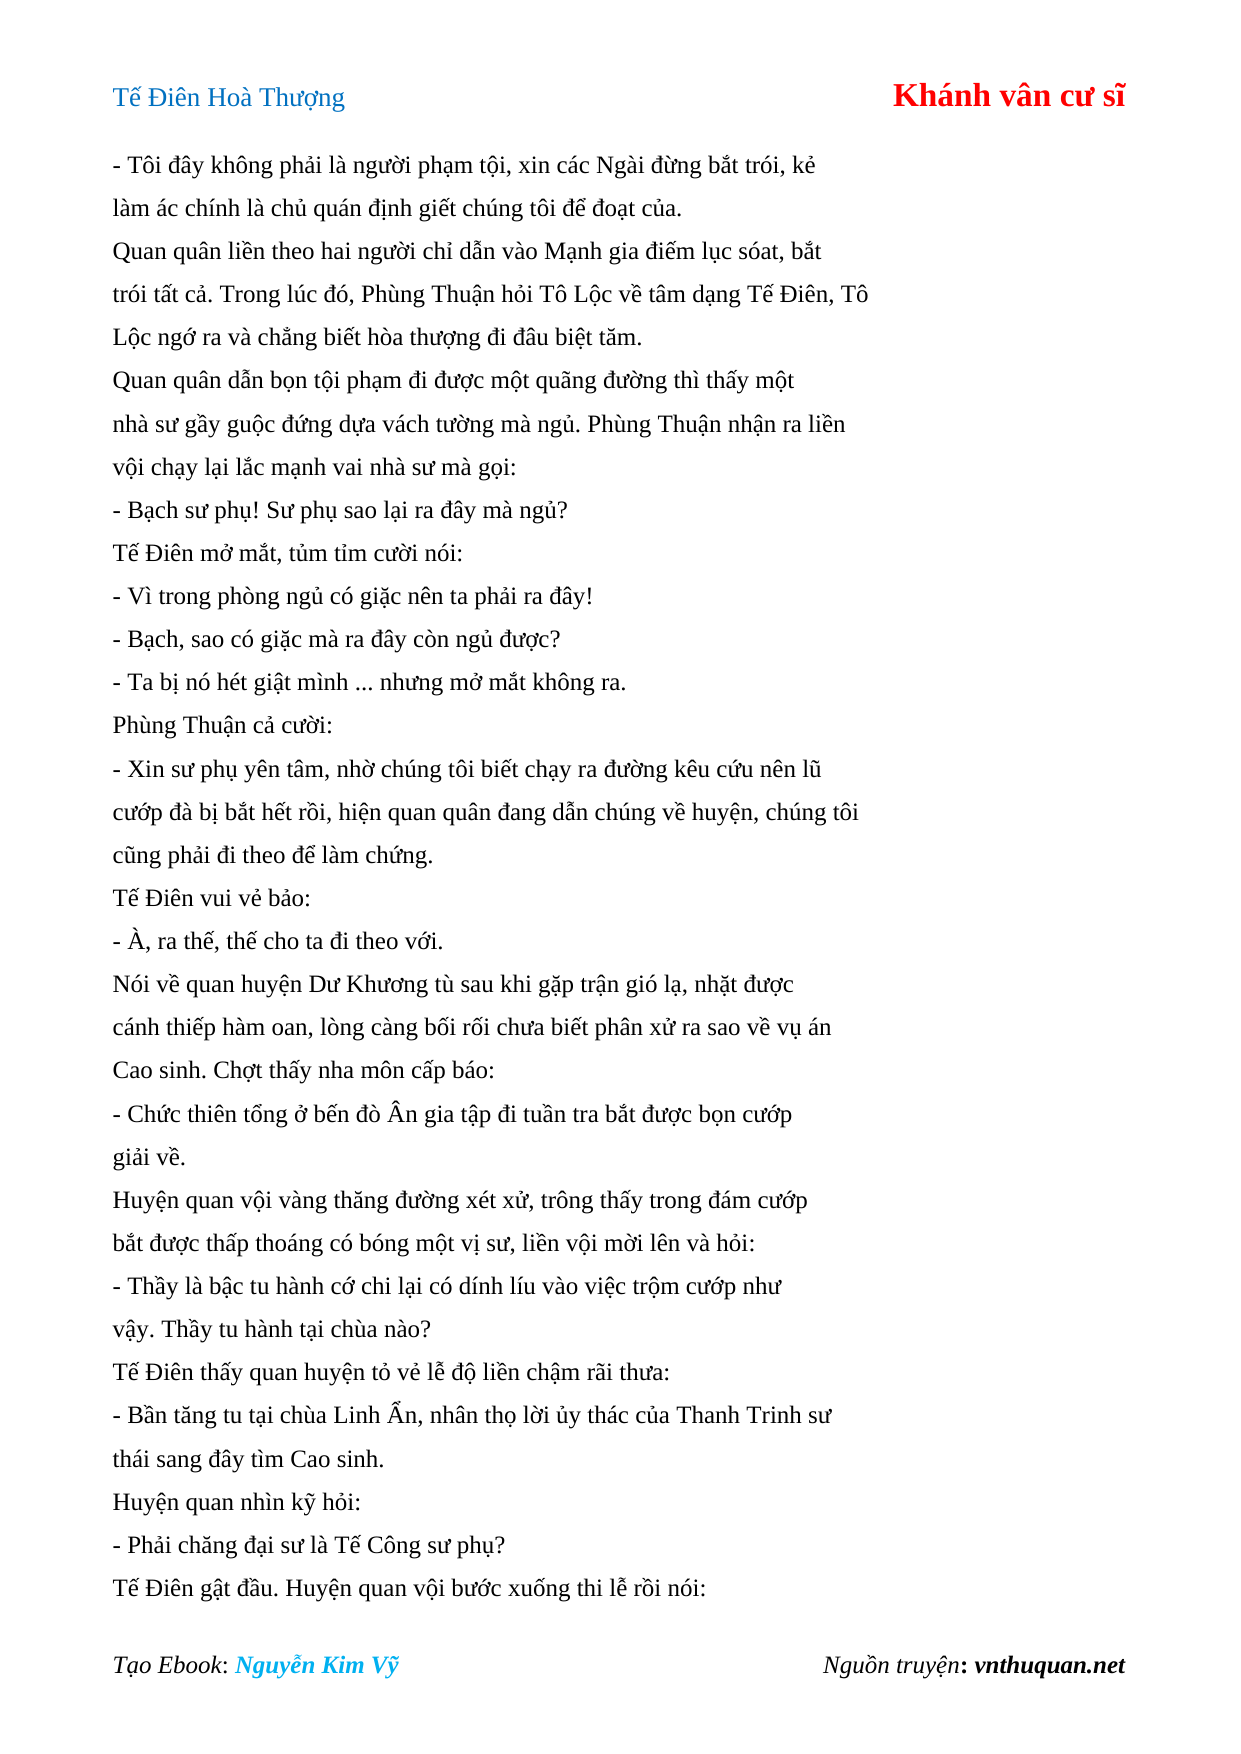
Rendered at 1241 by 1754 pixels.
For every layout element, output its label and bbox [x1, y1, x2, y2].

text [112, 150, 1128, 1602]
